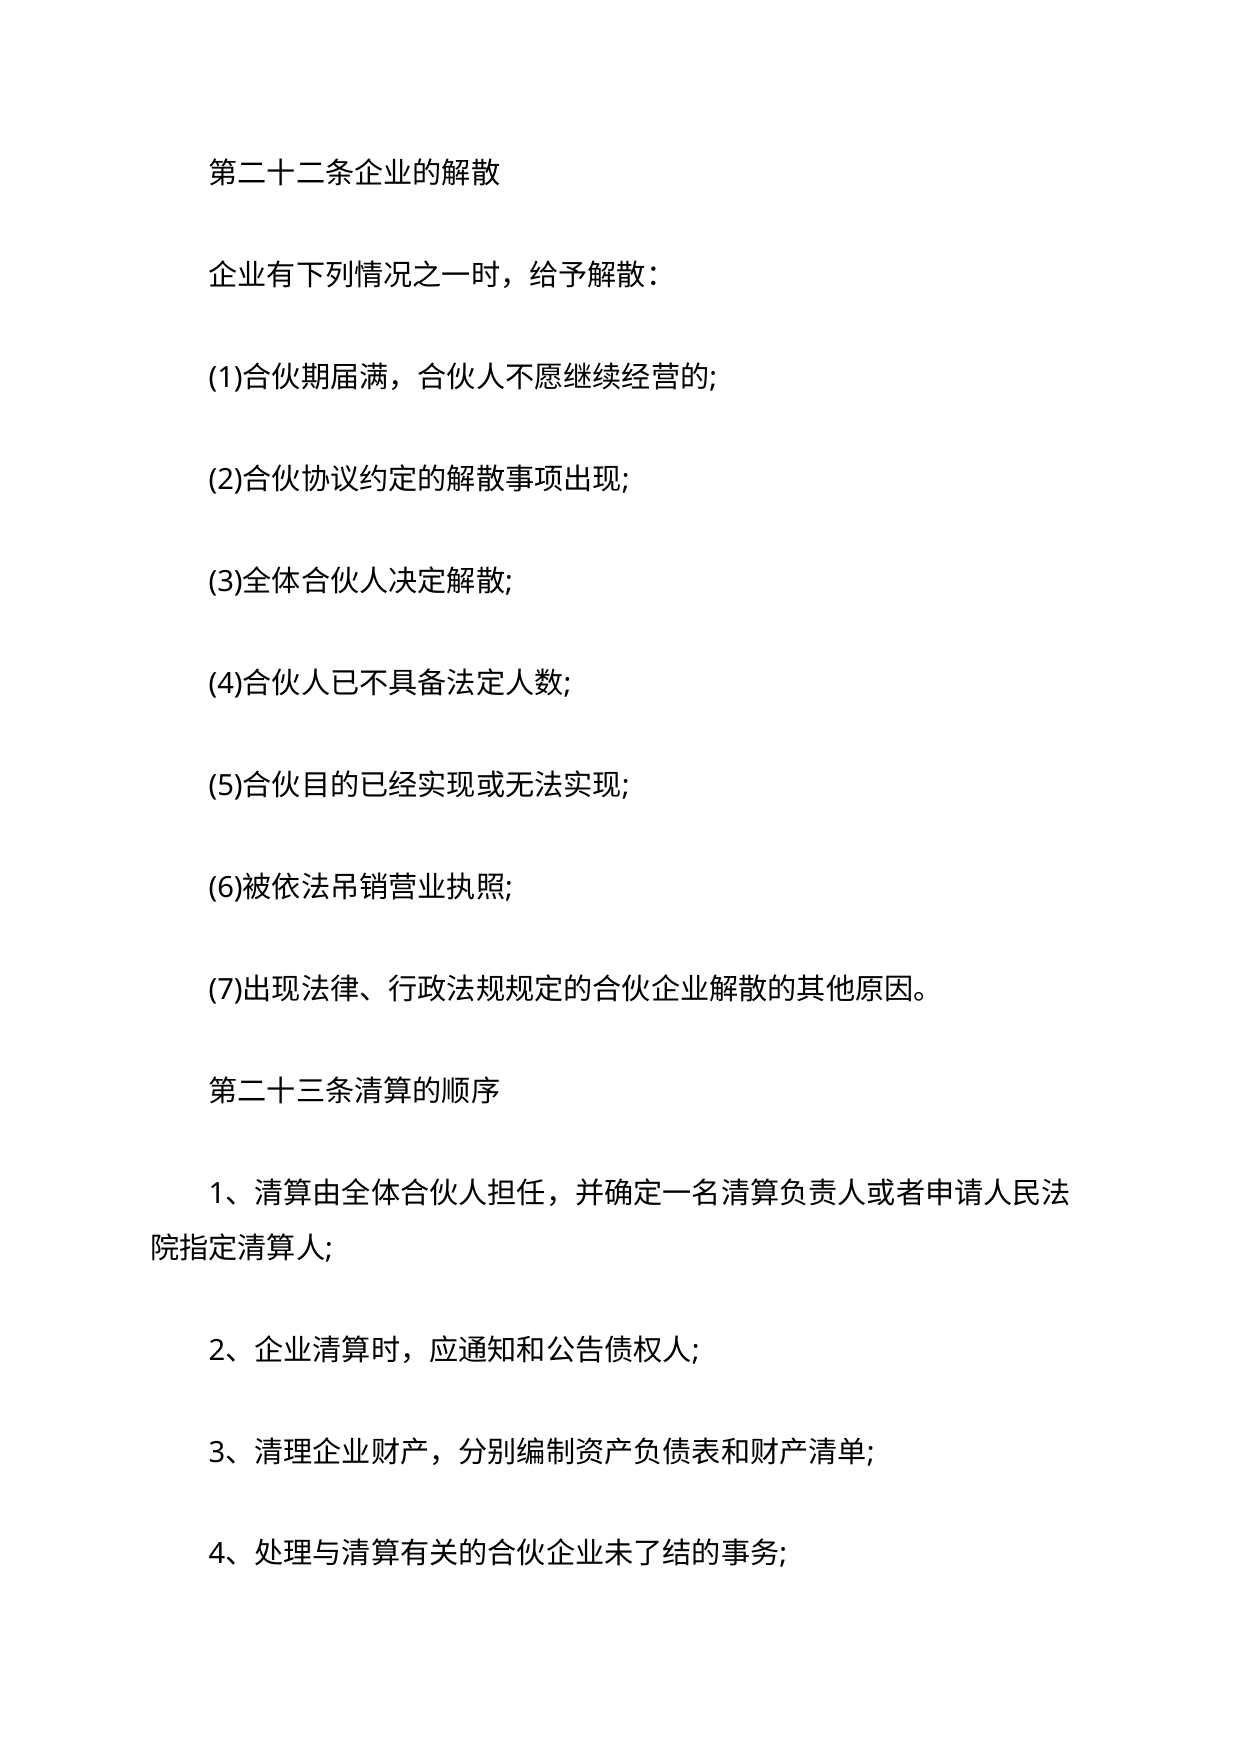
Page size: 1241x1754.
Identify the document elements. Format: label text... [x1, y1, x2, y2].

text 2、企业清算时，应通知和公告债权人; [150, 1326, 1090, 1368]
text (3)全体合伙人决定解散; [150, 557, 1090, 600]
text (1)合伙期届满，合伙人不愿继续经营的; [150, 353, 1090, 396]
text 企业有下列情况之一时，给予解散： [150, 252, 1090, 294]
text 4、处理与清算有关的合伙企业未了结的事务; [150, 1530, 1090, 1572]
text 第二十三条清算的顺序 [150, 1067, 1090, 1110]
text 第二十二条企业的解散 [150, 150, 1090, 192]
text (4)合伙人已不具备法定人数; [150, 659, 1090, 702]
text (7)出现法律、行政法规规定的合伙企业解散的其他原因。 [150, 965, 1090, 1008]
text (5)合伙目的已经实现或无法实现; [150, 761, 1090, 804]
text (2)合伙协议约定的解散事项出现; [150, 456, 1090, 498]
text 1、清算由全体合伙人担任，并确定一名清算负责人或者申请人民法院指定清算人; [150, 1169, 1090, 1267]
text (6)被依法吊销营业执照; [150, 863, 1090, 906]
text 3、清理企业财产，分别编制资产负债表和财产清单; [150, 1428, 1090, 1471]
